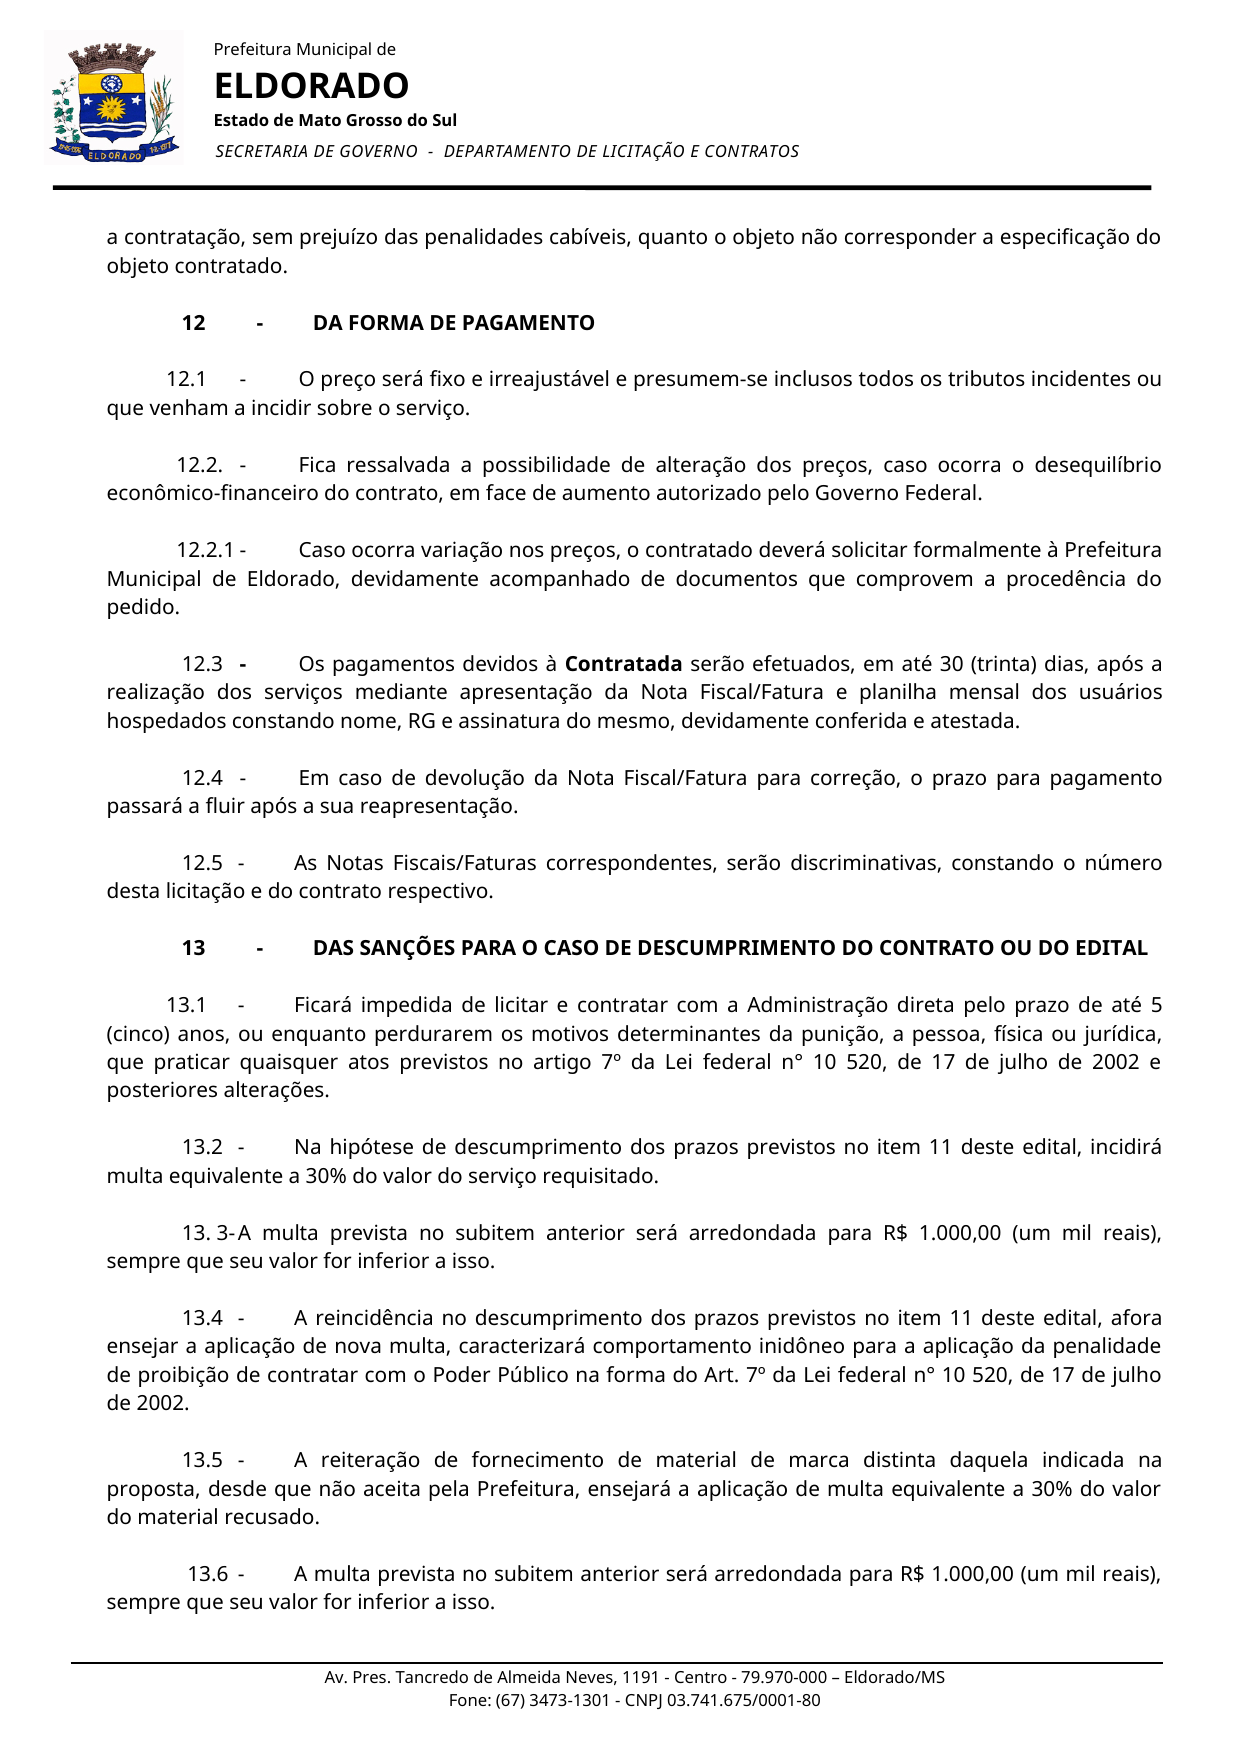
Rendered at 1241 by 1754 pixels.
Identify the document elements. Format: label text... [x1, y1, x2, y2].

text 12.5 - As Notas Fiscais/Faturas correspondentes, serão discriminativas, constando o número desta licitação e do contrato respectivo. [106, 848, 1163, 905]
text 12.3 - Os pagamentos devidos à Contratada serão efetuados, em até 30 (trinta) dias, após a realização dos serviços mediante apresentação da Nota Fiscal/Fatura e planilha mensal dos usuários hospedados constando nome, RG e assinatura do mesmo, devidamente conferida e atestada. [106, 649, 1163, 734]
text 12 - DA FORMA DE PAGAMENTO [106, 308, 1163, 336]
text 12.2. - Fica ressalvada a possibilidade de alteração dos preços, caso ocorra o desequilíbrio econômico-financeiro do contrato, em face de aumento autorizado pelo Governo Federal. [106, 450, 1163, 507]
text 12.4 - Em caso de devolução da Nota Fiscal/Fatura para correção, o prazo para pagamento passará a fluir após a sua reapresentação. [106, 763, 1163, 819]
text 13 - DAS SANÇÕES PARA O CASO DE DESCUMPRIMENTO DO CONTRATO OU DO EDITAL [106, 933, 1163, 962]
picture [43, 30, 184, 165]
text 13.1 - Ficará impedida de licitar e contratar com a Administração direta pelo prazo de até 5 (cinco) anos, ou enquanto perdurarem os motivos determinantes da punição, a pessoa, física ou jurídica, que praticar quaisquer atos previstos no artigo 7º da Lei federal n° 10 520, de 17 de julho de 2002 e posteriores alterações. [106, 990, 1163, 1104]
text 12.2.1 - Caso ocorra variação nos preços, o contratado deverá solicitar formalmente à Prefeitura Municipal de Eldorado, devidamente acompanhado de documentos que comprovem a procedência do pedido. [106, 535, 1163, 621]
text 12.1 - O preço será fixo e irreajustável e presumem-se inclusos todos os tributos incidentes ou que venham a incidir sobre o serviço. [106, 364, 1163, 421]
text 13. 3- A multa prevista no subitem anterior será arredondada para R$ 1.000,00 (um mil reais), sempre que seu valor for inferior a isso. [106, 1218, 1163, 1274]
text 13.4 - A reincidência no descumprimento dos prazos previstos no item 11 deste edital, afora ensejar a aplicação de nova multa, caracterizará comportamento inidôneo para a aplicação da penalidade de proibição de contratar com o Poder Público na forma do Art. 7º da Lei federal n° 10 520, de 17 de julho de 2002. [106, 1303, 1163, 1417]
text 13.2 - Na hipótese de descumprimento dos prazos previstos no item 11 deste edital, incidirá multa equivalente a 30% do valor do serviço requisitado. [106, 1132, 1163, 1189]
text 13.5 - A reiteração de fornecimento de material de marca distinta daquela indicada na proposta, desde que não aceita pela Prefeitura, ensejará a aplicação de multa equivalente a 30% do valor do material recusado. [106, 1445, 1163, 1531]
text 13.6 - A multa prevista no subitem anterior será arredondada para R$ 1.000,00 (um mil reais), sempre que seu valor for inferior a isso. [106, 1559, 1163, 1616]
